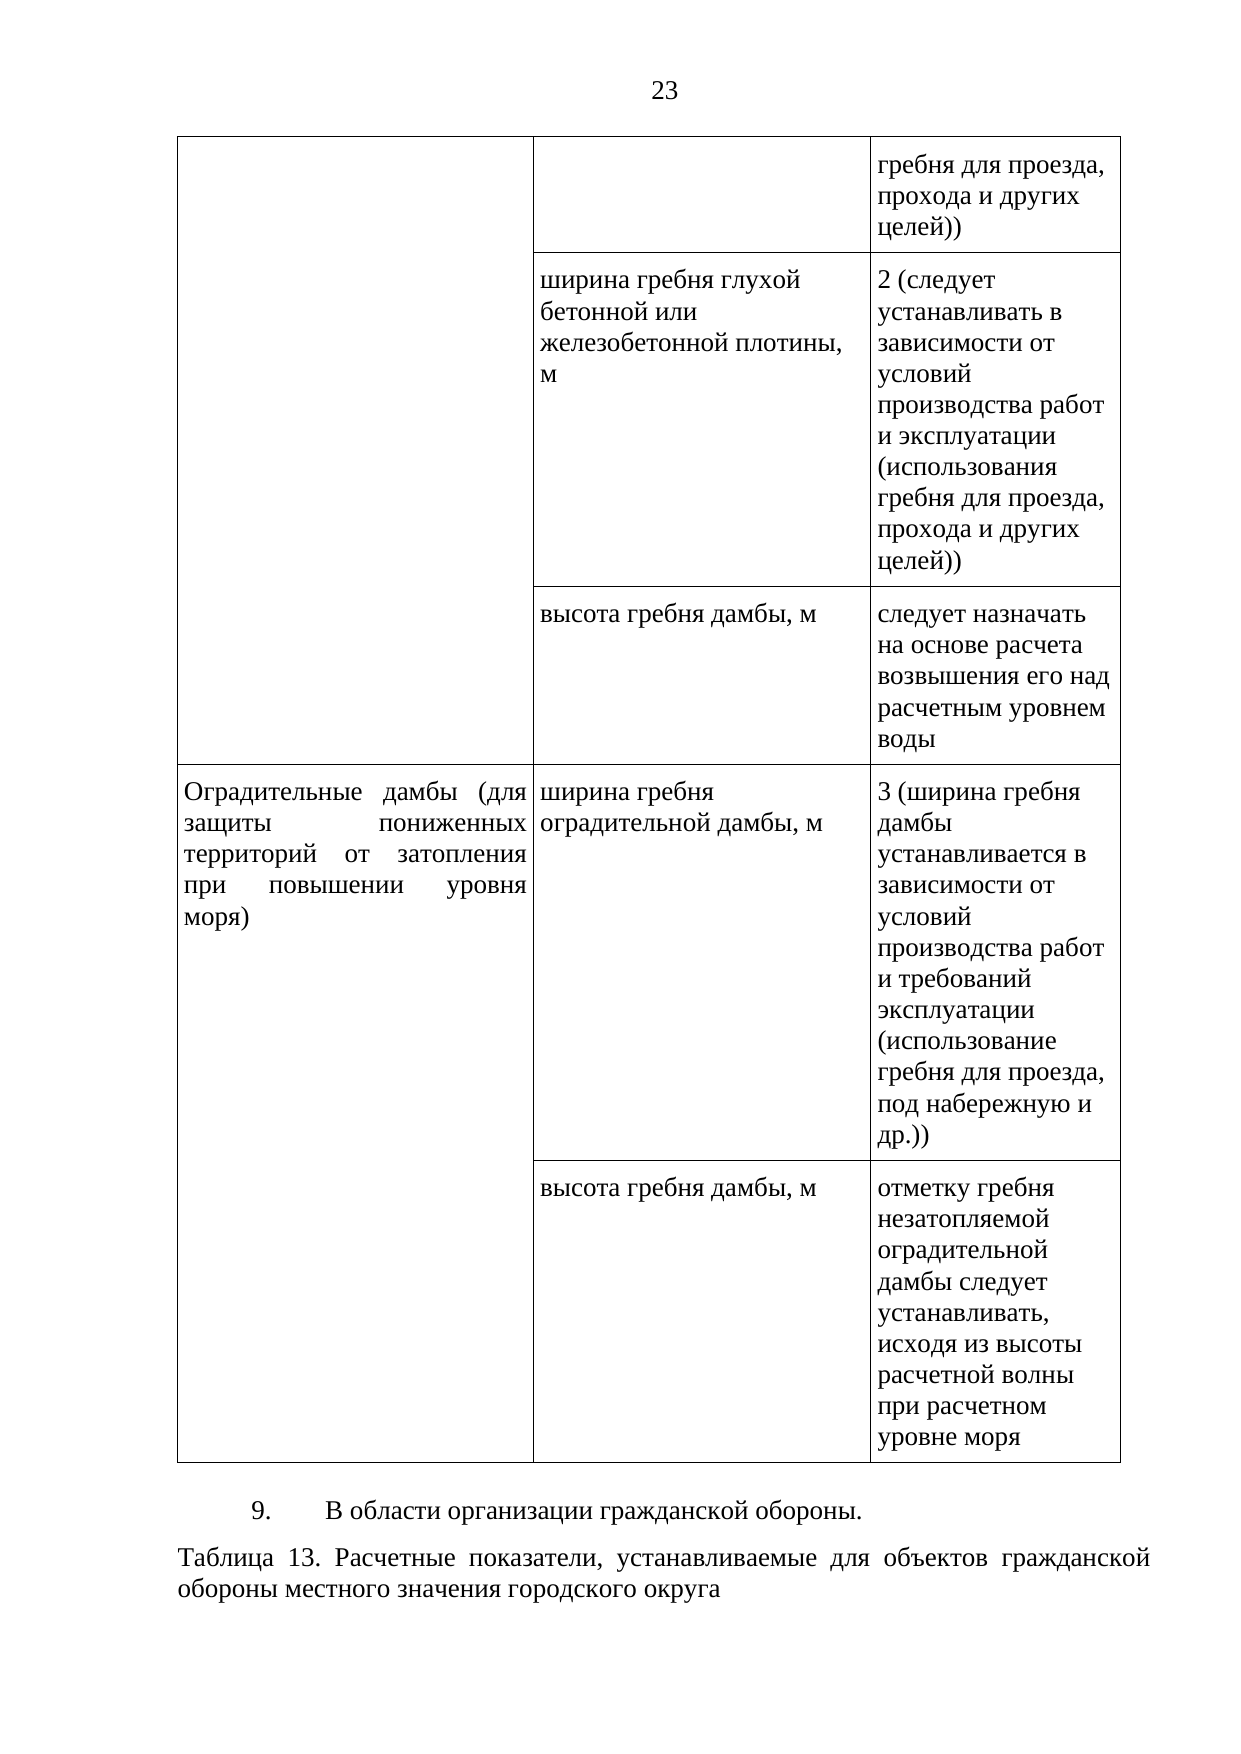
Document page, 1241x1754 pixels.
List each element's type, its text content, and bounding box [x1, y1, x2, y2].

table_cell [534, 137, 870, 252]
list В области организации гражданской обороны. [251, 1494, 1152, 1526]
table_cell ширина гребня оградительной дамбы, м [534, 765, 870, 1159]
table_cell отметку гребня незатопляемой оградительной дамбы следует устанавливать, исходя из высоты расчетной волны при расчетном уровне моря [871, 1161, 1120, 1462]
table_cell следует назначать на основе расчета возвышения его над расчетным уровнем воды [871, 587, 1120, 763]
table_cell 2 (следует устанавливать в зависимости от условий производства работ и эксплуатации (использования гребня для проезда, прохода и других целей)) [871, 253, 1120, 586]
table_cell высота гребня дамбы, м [534, 587, 870, 763]
table_cell 3 (ширина гребня дамбы устанавливается в зависимости от условий производства работ и требований эксплуатации (использование гребня для проезда, под набережную и др.)) [871, 765, 1120, 1159]
table_cell высота гребня дамбы, м [534, 1161, 870, 1462]
table_cell Оградительные дамбы (для защиты пониженных территорий от затопления при повышении уровня моря) [178, 765, 533, 1462]
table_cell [871, 137, 1120, 252]
table_cell ширина гребня глухой бетонной или железобетонной плотины, м [534, 253, 870, 586]
text Таблица 13. Расчетные показатели, устанавливаемые для объектов гражданской обороны местного значения городского округа [177, 1541, 1152, 1603]
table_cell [178, 137, 533, 763]
